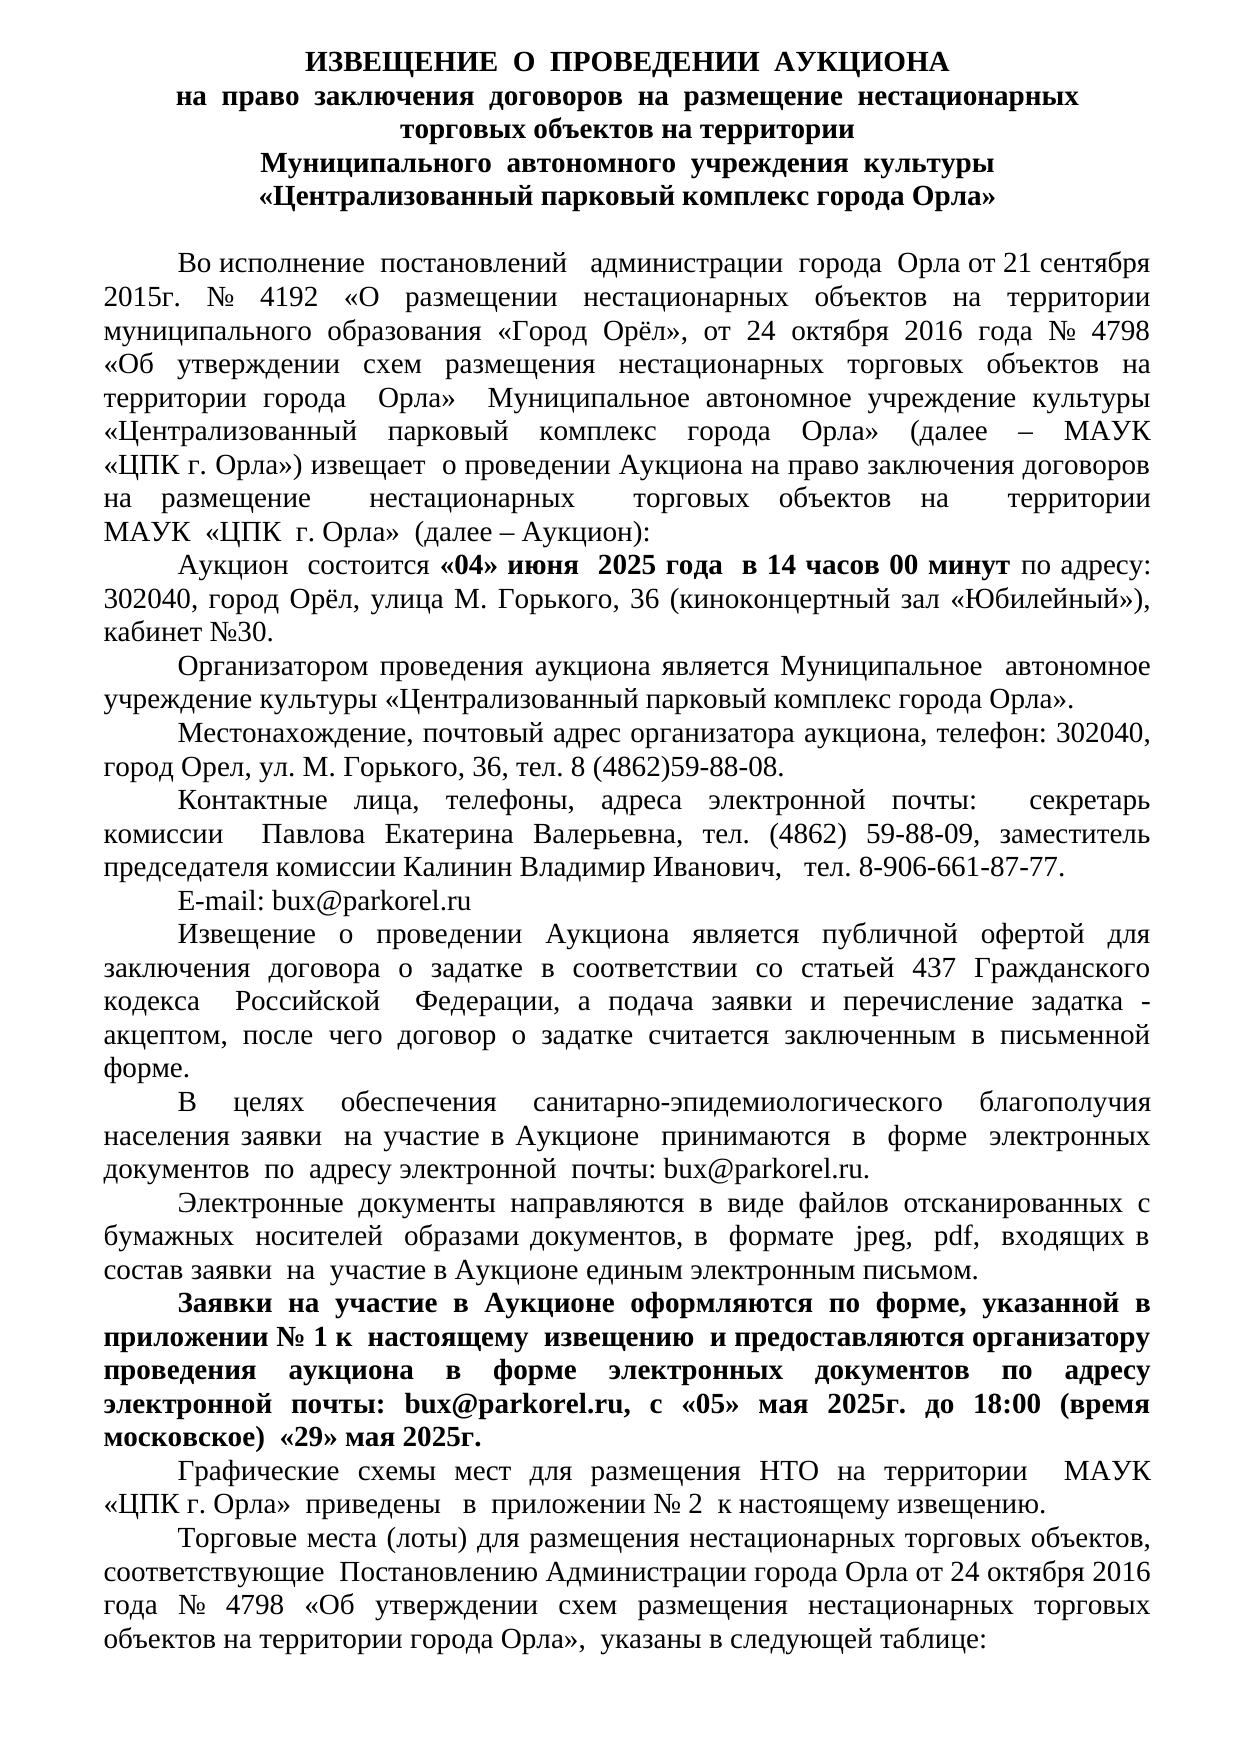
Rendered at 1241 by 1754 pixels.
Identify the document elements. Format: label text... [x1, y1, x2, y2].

text Местонахождение, почтовый адрес организатора аукциона, телефон: 302040, город Орел, ул. М. Горького, 36, тел. 8 (4862)59-88-08. [103, 715, 1152, 782]
text Во исполнение постановлений администрации города Орла от 21 сентября 2015г. № 4192 «О размещении нестационарных объектов на территории муниципального образования «Город Орёл», от 24 октября 2016 года № 4798 «Об утверждении схем размещения нестационарных торговых объектов на территории города Орла» Муниципальное автономное учреждение культуры «Централизованный парковый комплекс города Орла» (далее – МАУК «ЦПК г. Орла») извещает о проведении Аукциона на право заключения договоров на размещение нестационарных торговых объектов на территории МАУК «ЦПК г. Орла» (далее – Аукцион): [103, 246, 1152, 547]
text Контактные лица, телефоны, адреса электронной почты: секретарь комиссии Павлова Екатерина Валерьевна, тел. (4862) 59-88-09, заместитель председателя комиссии Калинин Владимир Иванович, тел. 8-906-661-87-77. [103, 782, 1152, 883]
text Извещение о проведении Аукциона является публичной офертой для заключения договора о задатке в соответствии со статьей 437 Гражданского кодекса Российской Федерации, а подача заявки и перечисление задатка - акцептом, после чего договор о задатке считается заключенным в письменной форме. [103, 916, 1152, 1084]
text торговых объектов на территории [103, 111, 1152, 145]
text Графические схемы мест для размещения НТО на территории МАУК «ЦПК г. Орла» приведены в приложении № 2 к настоящему извещению. [103, 1453, 1152, 1520]
text «Централизованный парковый комплекс города Орла» [103, 178, 1152, 212]
text Торговые места (лоты) для размещения нестационарных торговых объектов, соответствующие Постановлению Администрации города Орла от 24 октября 2016 года № 4798 «Об утверждении схем размещения нестационарных торговых объектов на территории города Орла», указаны в следующей таблице: [103, 1520, 1152, 1654]
text Аукцион состоится «04» июня 2025 года в 14 часов 00 минут по адресу: 302040, город Орёл, улица М. Горького, 36 (киноконцертный зал «Юбилейный»), кабинет №30. [103, 547, 1152, 648]
text Электронные документы направляются в виде файлов отсканированных с бумажных носителей образами документов, в формате jpeg, pdf, входящих в состав заявки на участие в Аукционе единым электронным письмом. [103, 1185, 1152, 1285]
text E-mail: bux@parkorel.ru [103, 883, 1152, 916]
text Заявки на участие в Аукционе оформляются по форме, указанной в приложении № 1 к настоящему извещению и предоставляются организатору проведения аукциона в форме электронных документов по адресу электронной почты: bux@parkorel.ru, с «05» мая 2025г. до 18:00 (время московское) «29» мая 2025г. [103, 1285, 1152, 1453]
text Организатором проведения аукциона является Муниципальное автономное учреждение культуры «Централизованный парковый комплекс города Орла». [103, 648, 1152, 715]
text ИЗВЕЩЕНИЕ О ПРОВЕДЕНИИ АУКЦИОНА [103, 44, 1152, 78]
text Муниципального автономного учреждения культуры [103, 145, 1152, 178]
text В целях обеспечения санитарно-эпидемиологического благополучия населения заявки на участие в Аукционе принимаются в форме электронных документов по адресу электронной почты: bux@parkorel.ru. [103, 1084, 1152, 1185]
text на право заключения договоров на размещение нестационарных [103, 78, 1152, 111]
